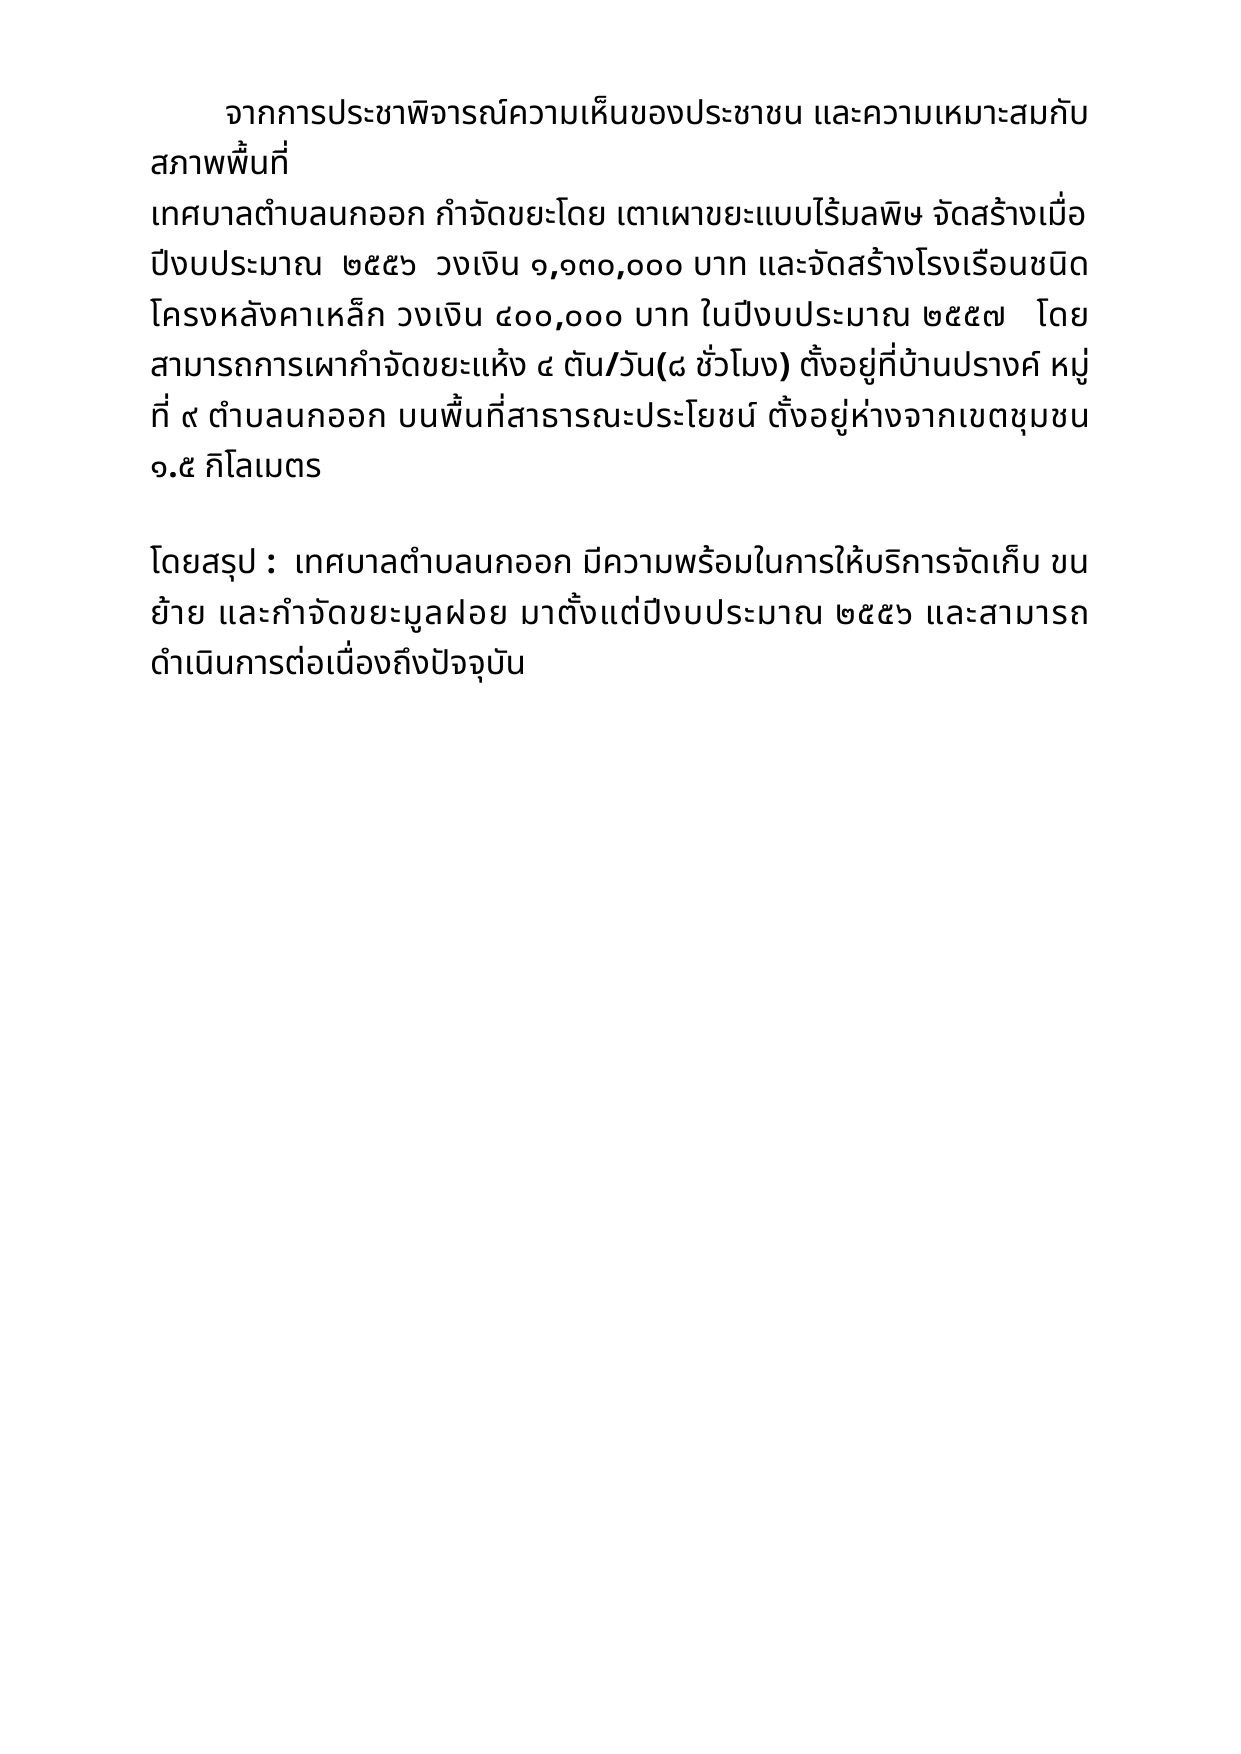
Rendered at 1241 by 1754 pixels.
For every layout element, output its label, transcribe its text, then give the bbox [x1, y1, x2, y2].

text โดยสรุป : เทศบาลตำบลนกออก มีความพร้อมในการให้บริการจัดเก็บ ขนย้าย และกำจัดขยะมูลฝอย มาตั้งแต่ปีงบประมาณ ๒๕๕๖ และสามารถดำเนินการต่อเนื่องถึงปัจจุบัน [150, 538, 1090, 690]
text เทศบาลตำบลนกออก กำจัดขยะโดย เตาเผาขยะแบบไร้มลพิษ จัดสร้างเมื่อปีงบประมาณ ๒๕๕๖ วงเงิน ๑,๑๓๐,๐๐๐ บาท และจัดสร้างโรงเรือนชนิดโครงหลังคาเหล็ก วงเงิน ๔๐๐,๐๐๐ บาท ในปีงบประมาณ ๒๕๕๗ โดยสามารถการเผากำจัดขยะแห้ง ๔ ตัน/วัน(๘ ชั่วโมง) ตั้งอยู่ที่บ้านปรางค์ หมู่ที่ ๙ ตำบลนกออก บนพื้นที่สาธารณะประโยชน์ ตั้งอยู่ห่างจากเขตชุมชน ๑.๕ กิโลเมตร [150, 189, 1090, 493]
text จากการประชาพิจารณ์ความเห็นของประชาชน และความเหมาะสมกับสภาพพื้นที่ [150, 89, 1090, 189]
